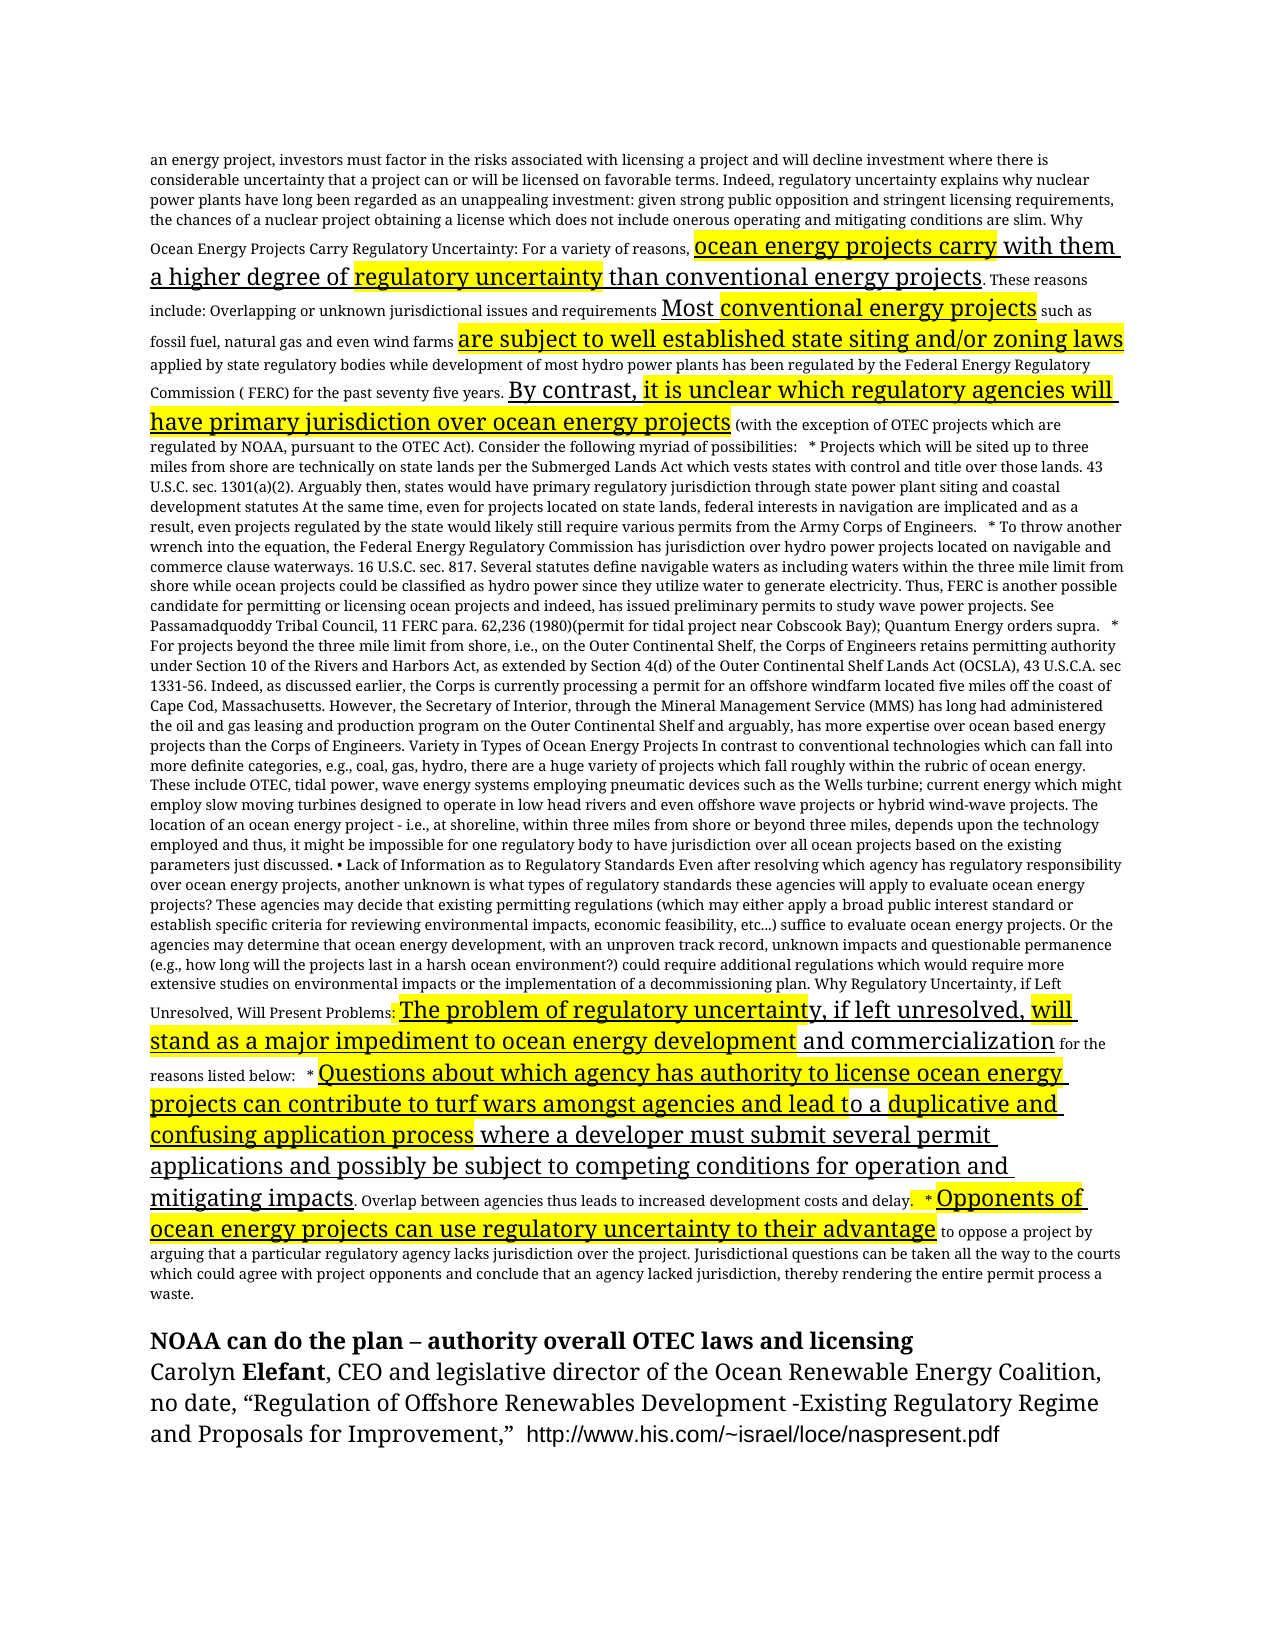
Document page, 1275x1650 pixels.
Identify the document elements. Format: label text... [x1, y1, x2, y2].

subtitle NOAA can do the plan – authority overall OTEC laws and licensing [150, 1324, 1125, 1356]
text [150, 150, 1125, 1304]
text Carolyn Elefant, CEO and legislative director of the Ocean Renewable Energy Coalition, no date, “Regulation of Offshore Renewables Development -Existing Regulatory Regime and Proposals for Improvement,” http://www.his.com/~israel/loce/naspresent.pdf [150, 1356, 1125, 1449]
